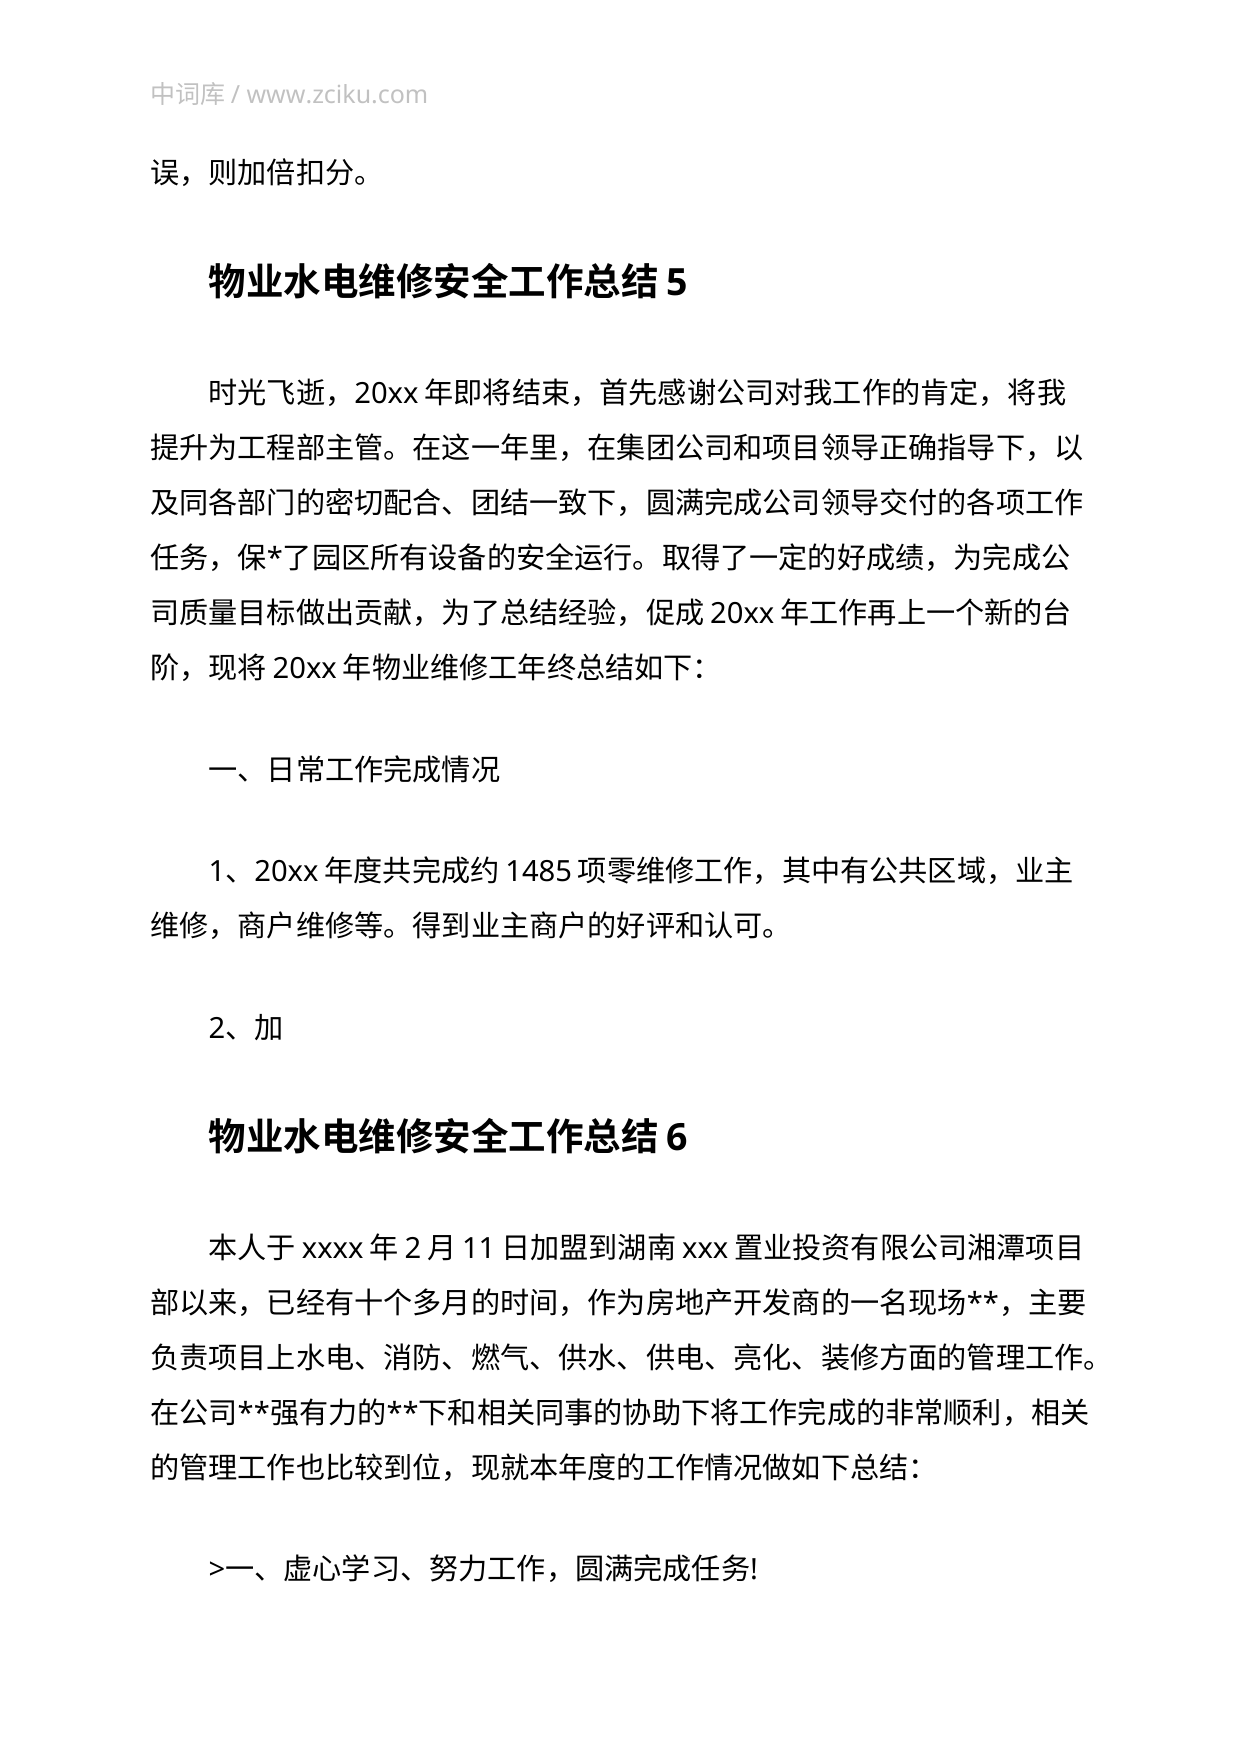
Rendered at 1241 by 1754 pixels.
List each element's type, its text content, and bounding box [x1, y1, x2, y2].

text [150, 150, 1090, 192]
text 物业水电维修安全工作总结5 [150, 252, 1090, 306]
text 时光飞逝，20xx年即将结束，首先感谢公司对我工作的肯定，将我提升为工程部主管。在这一年里，在集团公司和项目领导正确指导下，以及同各部门的密切配合、团结一致下，圆满完成公司领导交付的各项工作任务，保*了园区所有设备的安全运行。取得了一定的好成绩，为完成公司质量目标做出贡献，为了总结经验，促成20xx年工作再上一个新的台阶，现将20xx年物业维修工年终总结如下： [150, 369, 1090, 687]
text >一、虚心学习、努力工作，圆满完成任务! [150, 1546, 1090, 1588]
text 本人于xxxx年2月11日加盟到湖南xxx置业投资有限公司湘潭项目部以来，已经有十个多月的时间，作为房地产开发商的一名现场**，主要负责项目上水电、消防、燃气、供水、供电、亮化、装修方面的管理工作。在公司**强有力的**下和相关同事的协助下将工作完成的非常顺利，相关的管理工作也比较到位，现就本年度的工作情况做如下总结： [150, 1224, 1090, 1486]
text 物业水电维修安全工作总结6 [150, 1107, 1090, 1161]
text 一、日常工作完成情况 [150, 746, 1090, 788]
text 1、20xx年度共完成约1485项零维修工作，其中有公共区域，业主维修，商户维修等。得到业主商户的好评和认可。 [150, 848, 1090, 945]
text 2、加 [150, 1005, 1090, 1047]
